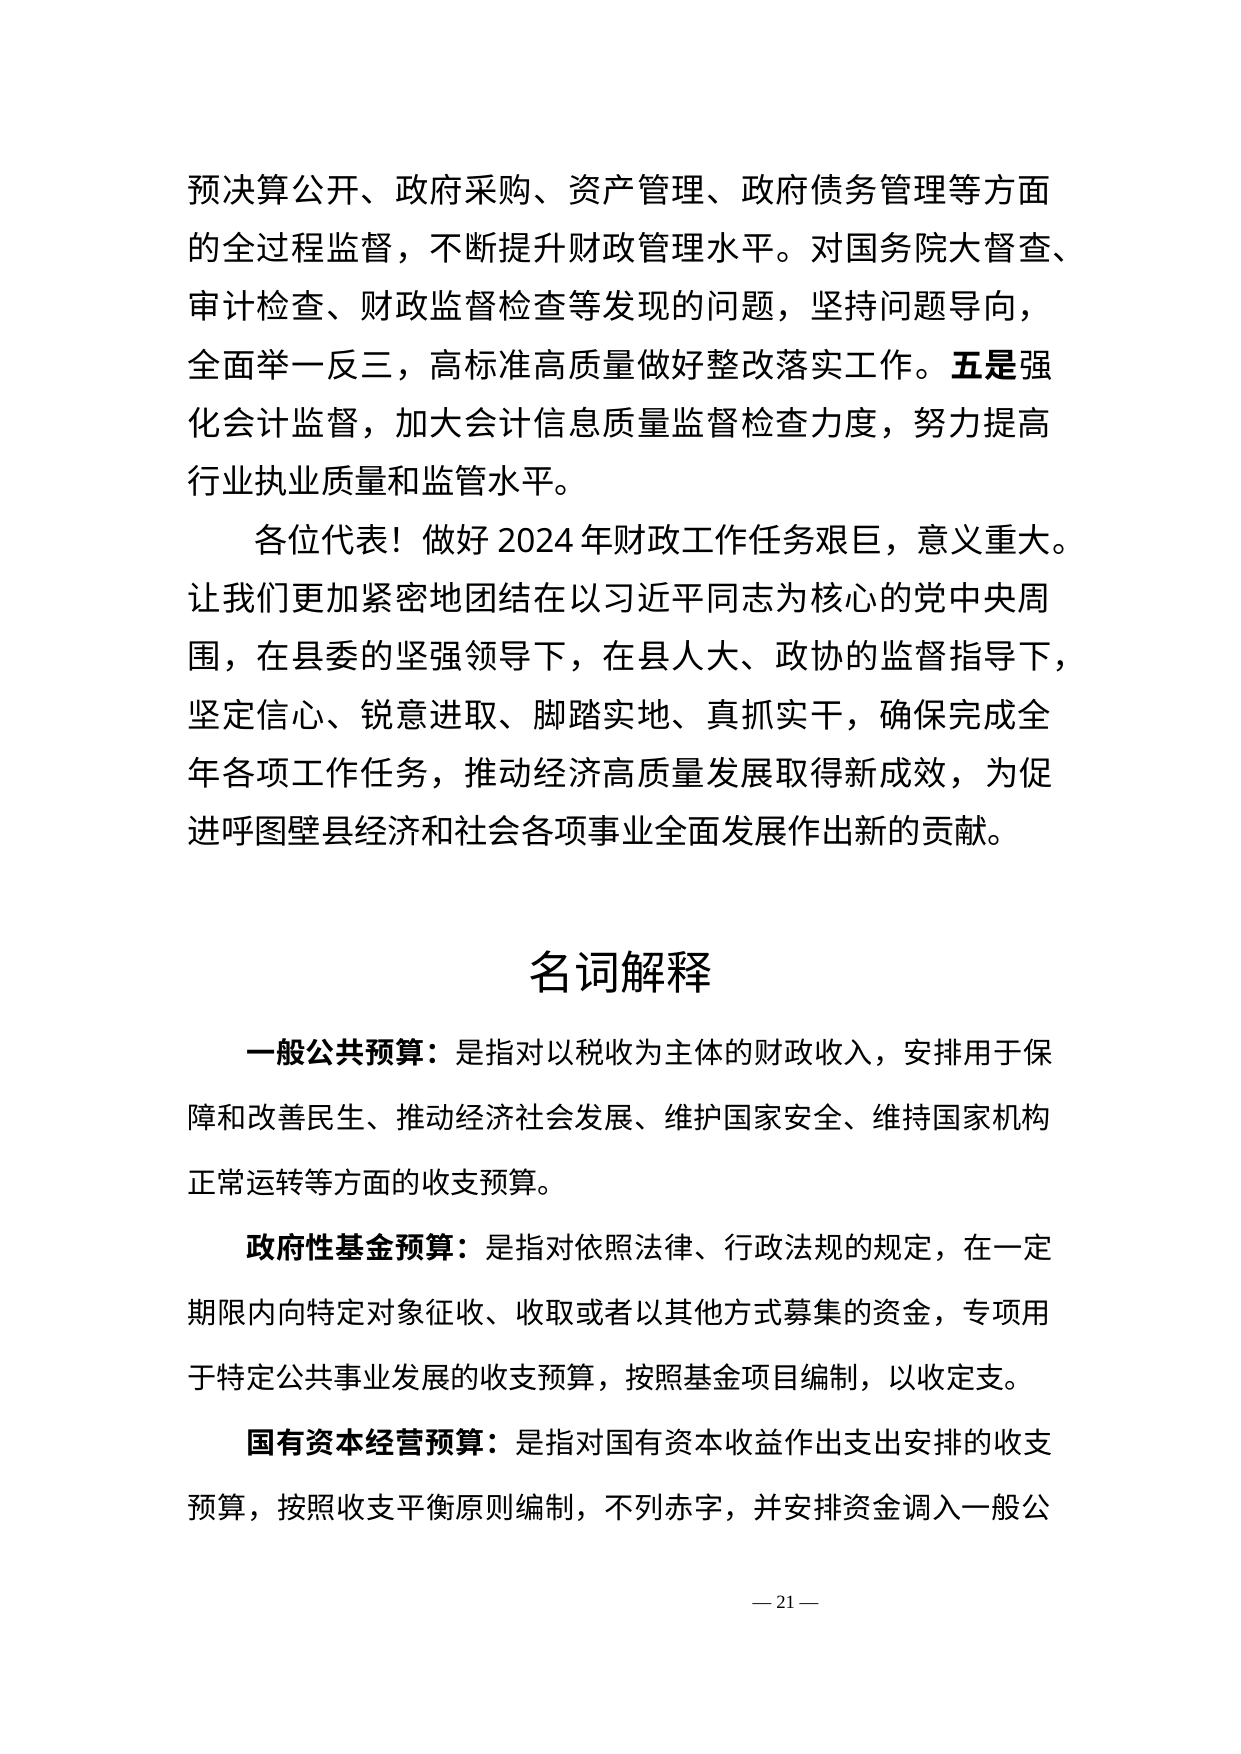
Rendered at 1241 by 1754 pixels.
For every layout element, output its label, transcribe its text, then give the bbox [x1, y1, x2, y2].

text 名词解释 [187, 921, 1053, 1019]
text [187, 1409, 1053, 1539]
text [187, 156, 1053, 506]
text 政府性基金预算：是指对依照法律、行政法规的规定，在一定期限内向特定对象征收、收取或者以其他方式募集的资金，专项用于特定公共事业发展的收支预算，按照基金项目编制，以收定支。 [187, 1214, 1053, 1409]
text 一般公共预算：是指对以税收为主体的财政收入，安排用于保障和改善民生、推动经济社会发展、维护国家安全、维持国家机构正常运转等方面的收支预算。 [187, 1019, 1053, 1214]
text 各位代表！做好2024年财政工作任务艰巨，意义重大。让我们更加紧密地团结在以习近平同志为核心的党中央周围，在县委的坚强领导下，在县人大、政协的监督指导下，坚定信心、锐意进取、脚踏实地、真抓实干，确保完成全年各项工作任务，推动经济高质量发展取得新成效，为促进呼图壁县经济和社会各项事业全面发展作出新的贡献。 [187, 506, 1053, 921]
